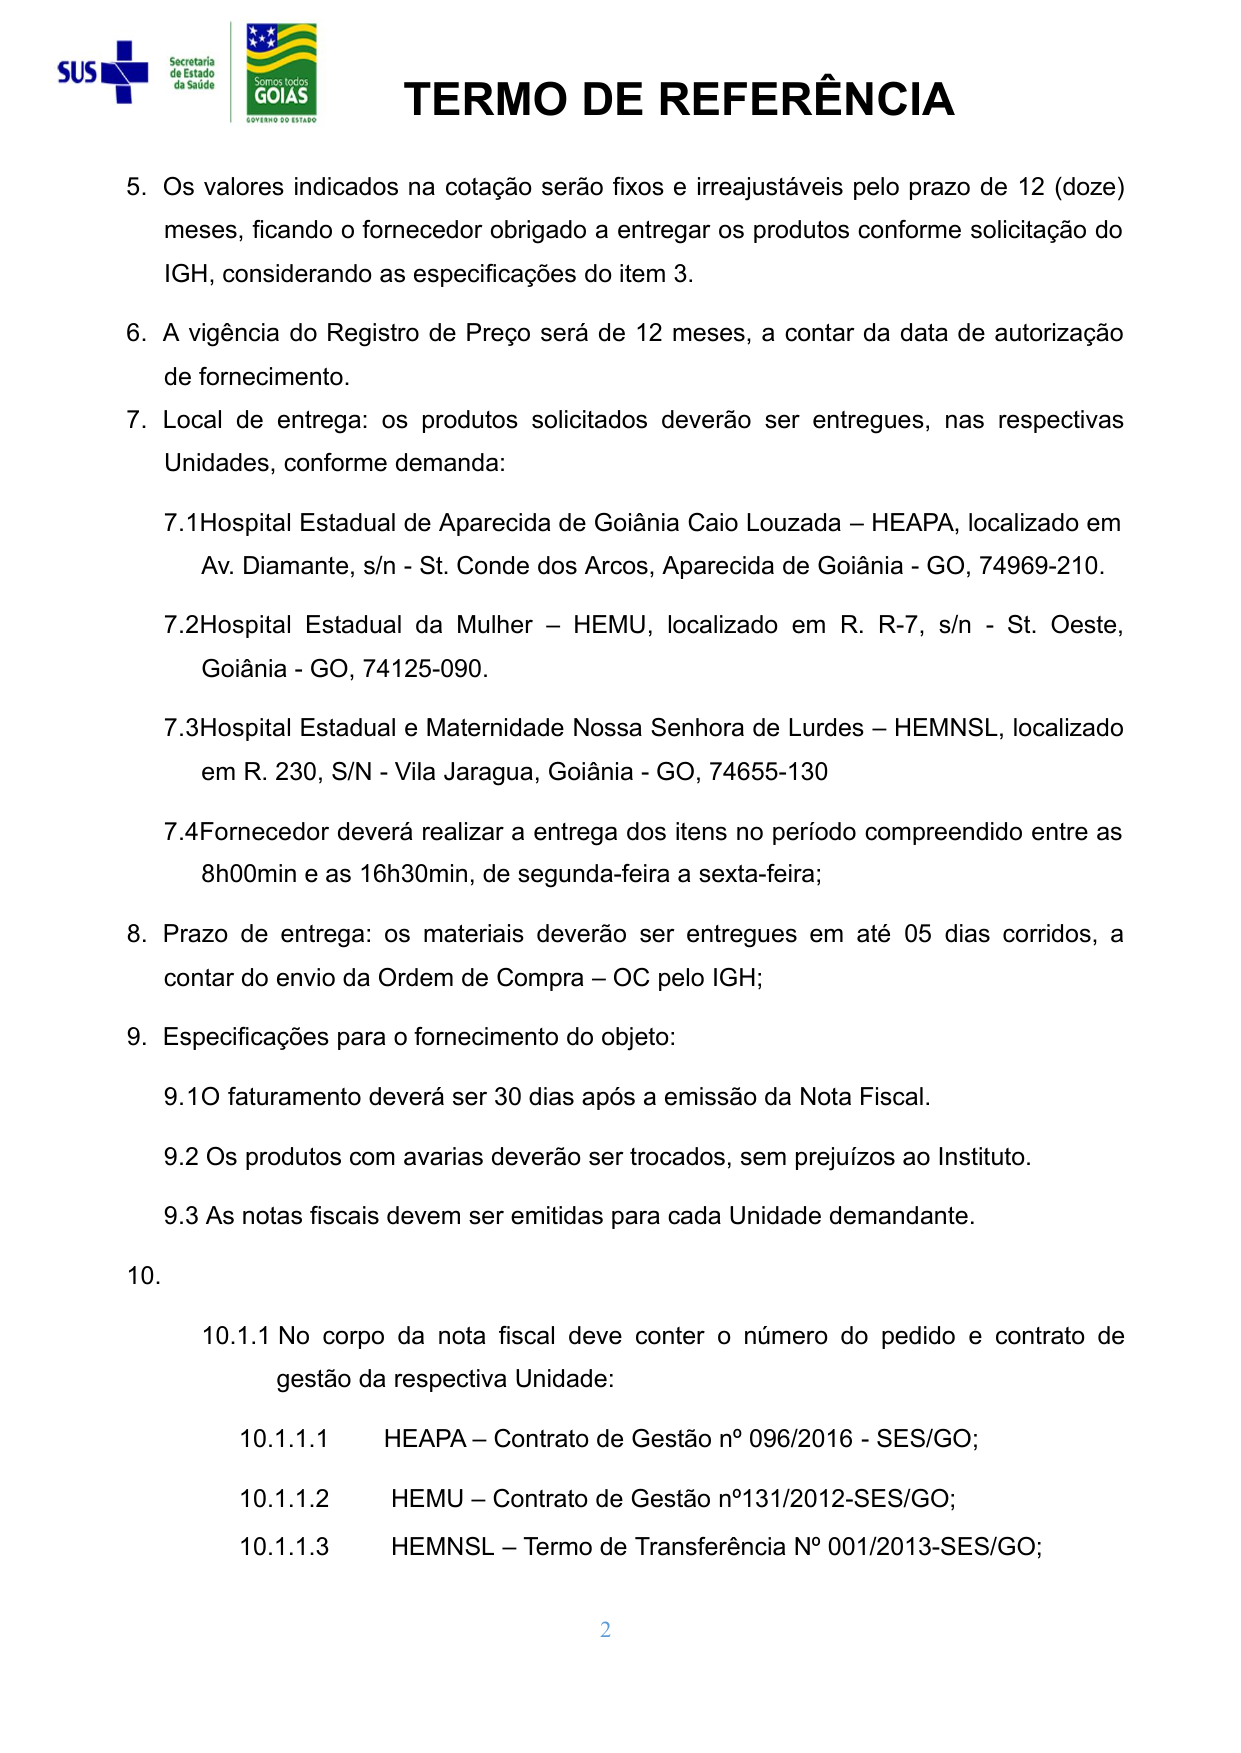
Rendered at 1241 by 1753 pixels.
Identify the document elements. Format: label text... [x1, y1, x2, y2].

text . Prazo de entrega: os materiais deverão ser entregues em até 05 dias corridos, a [141, 920, 1147, 948]
text 7 [164, 612, 178, 639]
text 1 [126, 1262, 140, 1290]
text 0.1.1.2 [253, 1485, 354, 1513]
text 0. [140, 1262, 186, 1290]
text HEMNSL – Termo de Transferência Nº 001/2013-SES/GO; [391, 1533, 1071, 1561]
text 9 [164, 1202, 178, 1230]
text 8 [201, 861, 215, 888]
picture [37, 0, 344, 151]
text 1 [239, 1533, 253, 1561]
text . A vigência do Registro de Preço será de 12 meses, a contar da data de autorização [140, 319, 1147, 347]
text de fornecimento. [164, 363, 1147, 391]
text 1 [201, 1322, 215, 1350]
text .4Fornecedor deverá realizar a entrega dos itens no período compreendido entre as [178, 818, 1147, 846]
text 7 [164, 509, 178, 537]
text .2Hospital Estadual da Mulher – HEMU, localizado em R. R-7, s/n - St. Oeste, [178, 612, 1148, 639]
text .1O faturamento deverá ser 30 dias após a emissão da Nota Fiscal. [178, 1083, 1051, 1111]
text contar do envio da Ordem de Compra – OC pelo IGH; [164, 964, 787, 992]
text 9 [164, 1143, 178, 1171]
text 7 [164, 714, 178, 742]
text em R. 230, S/N - Vila Jaragua, Goiânia - GO, 74655-130 [201, 758, 853, 786]
text Av. Diamante, s/n - St. Conde dos Arcos, Aparecida de Goiânia - GO, 74969-210. [201, 552, 1131, 580]
text Goiânia - GO, 74125-090. [201, 655, 514, 683]
text IGH, considerando as especificações do item 3. [164, 260, 1147, 288]
text 7 [126, 406, 140, 434]
text 9 [127, 1023, 141, 1051]
text 9 [164, 1083, 178, 1111]
text TERMO DE REFERÊNCIA [403, 74, 980, 125]
text . Especificações para o fornecimento do objeto: [141, 1023, 700, 1051]
text .2 Os produtos com avarias deverão ser trocados, sem prejuízos ao Instituto. [178, 1143, 1051, 1171]
text 8 [127, 920, 141, 948]
text 0.1.1.1 [253, 1425, 354, 1453]
text 1 [239, 1425, 253, 1453]
text .3Hospital Estadual e Maternidade Nossa Senhora de Lurdes – HEMNSL, localizado [178, 714, 1147, 742]
text meses, ficando o fornecedor obrigado a entregar os produtos conforme solicitação do [164, 217, 1147, 244]
text gestão da respectiva Unidade: [276, 1365, 1147, 1393]
text HEAPA – Contrato de Gestão nº 096/2016 - SES/GO; [384, 1425, 1006, 1453]
text 0.1.1 No corpo da nota fiscal deve conter o número do pedido e contrato de [215, 1322, 1147, 1350]
text . Local de entrega: os produtos solicitados deverão ser entregues, nas respectivas [140, 406, 1147, 434]
text .3 As notas fiscais devem ser emitidas para cada Unidade demandante. [178, 1202, 1051, 1230]
text .1Hospital Estadual de Aparecida de Goiânia Caio Louzada – HEAPA, localizado em [178, 509, 1147, 537]
text 7 [164, 818, 178, 846]
text 6 [126, 319, 140, 347]
text 5 [126, 173, 140, 201]
text 2 [600, 1617, 636, 1643]
text 1 [239, 1485, 253, 1513]
text Unidades, conforme demanda: [164, 449, 1147, 477]
text 0.1.1.3 [253, 1533, 354, 1561]
text HEMU – Contrato de Gestão nº131/2012-SES/GO; [391, 1485, 981, 1513]
text . Os valores indicados na cotação serão fixos e irreajustáveis pelo prazo de 12 (doze) [140, 173, 1147, 201]
text h00min e as 16h30min, de segunda-feira a sexta-feira; [215, 861, 847, 888]
